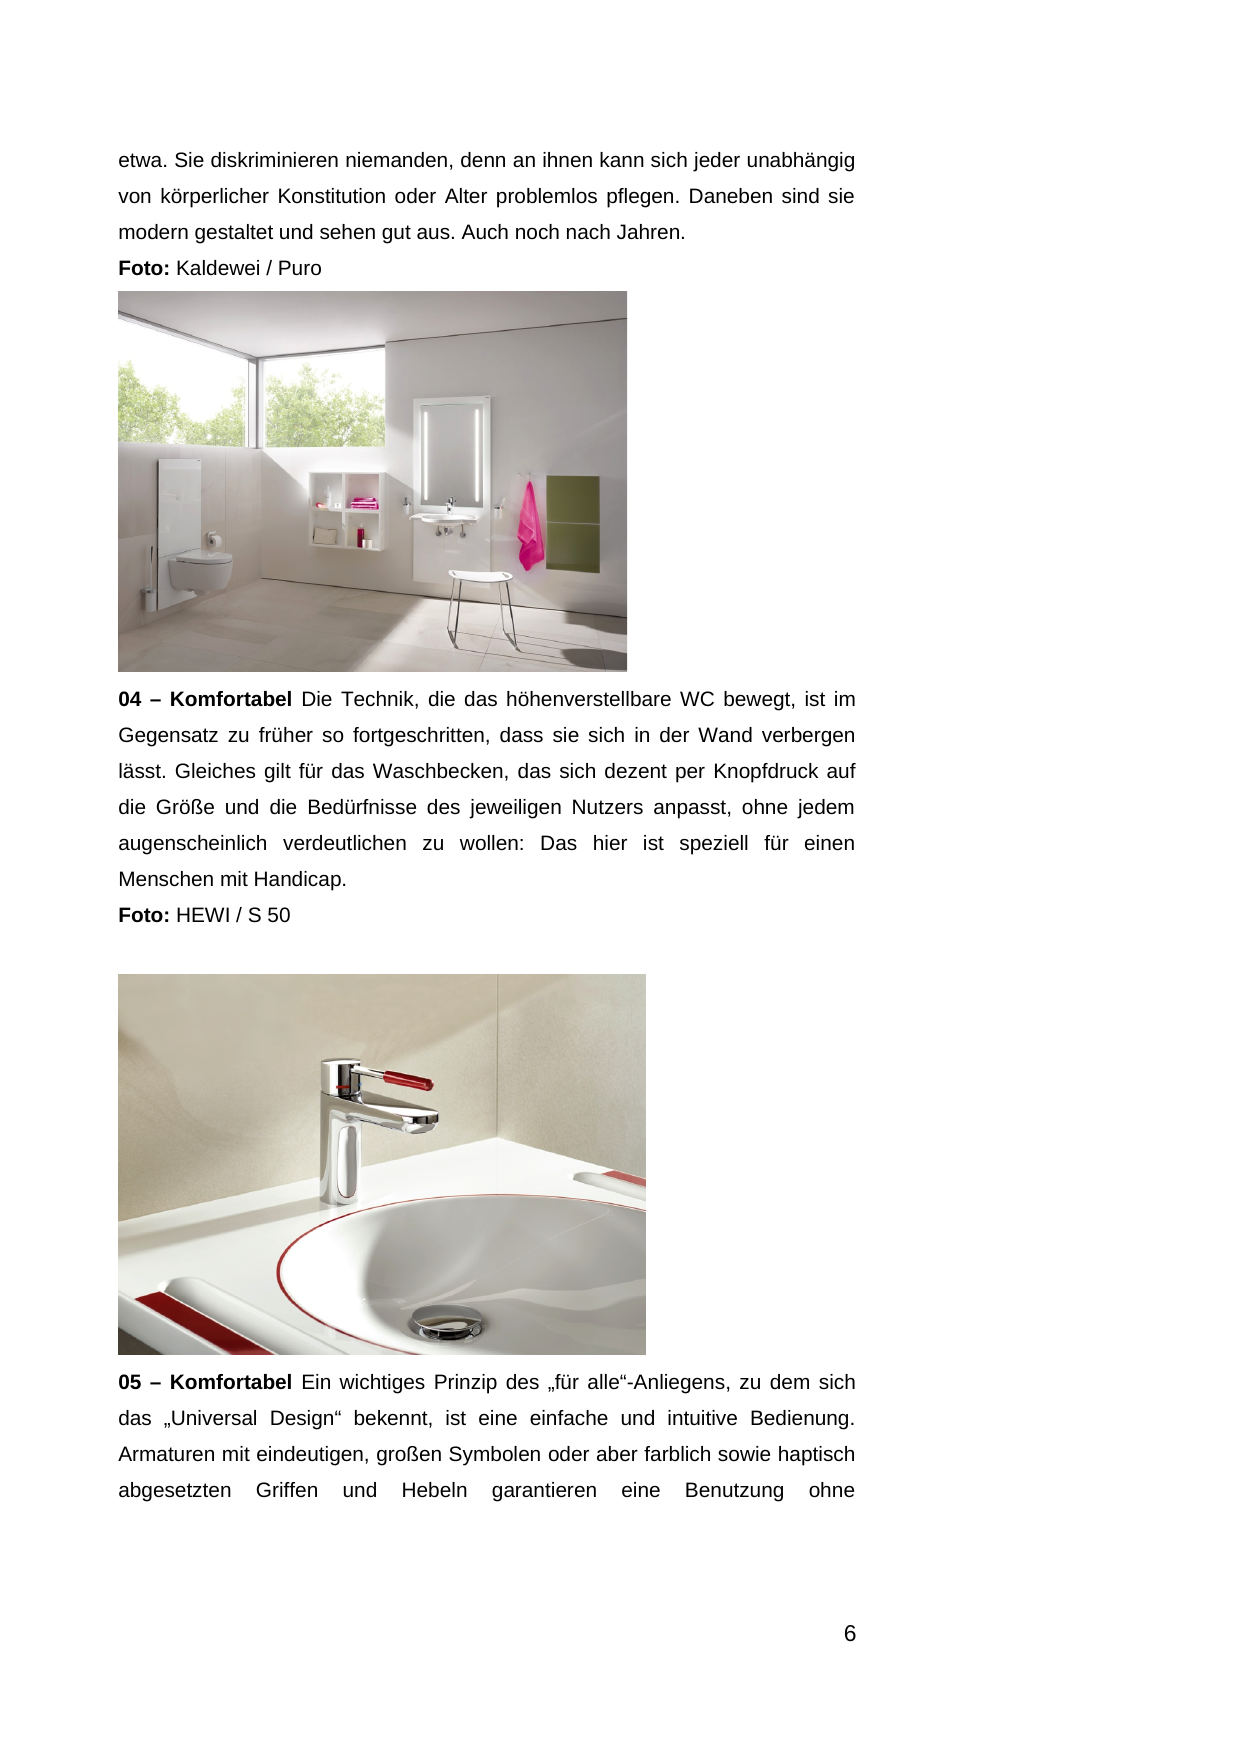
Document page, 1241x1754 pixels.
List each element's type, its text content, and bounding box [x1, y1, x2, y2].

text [118, 1369, 856, 1501]
picture [118, 974, 646, 1355]
picture [118, 291, 628, 672]
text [118, 148, 856, 243]
text Foto: Kaldewei / Puro [118, 256, 856, 279]
text Foto: HEWI / S 50 [118, 902, 856, 926]
text 04 – Komfortabel Die Technik, die das höhenverstellbare WC bewegt, ist im Gegensatz zu früher so fortgeschritten, dass sie sich in der Wand verbergen lässt. Gleiches gilt für das Waschbecken, das sich dezent per Knopfdruck auf die Größe und die Bedürfnisse des jeweiligen Nutzers anpasst, ohne jedem augenscheinlich verdeutlichen zu wollen: Das hier ist speziell für einen Menschen mit Handicap. [118, 687, 856, 890]
